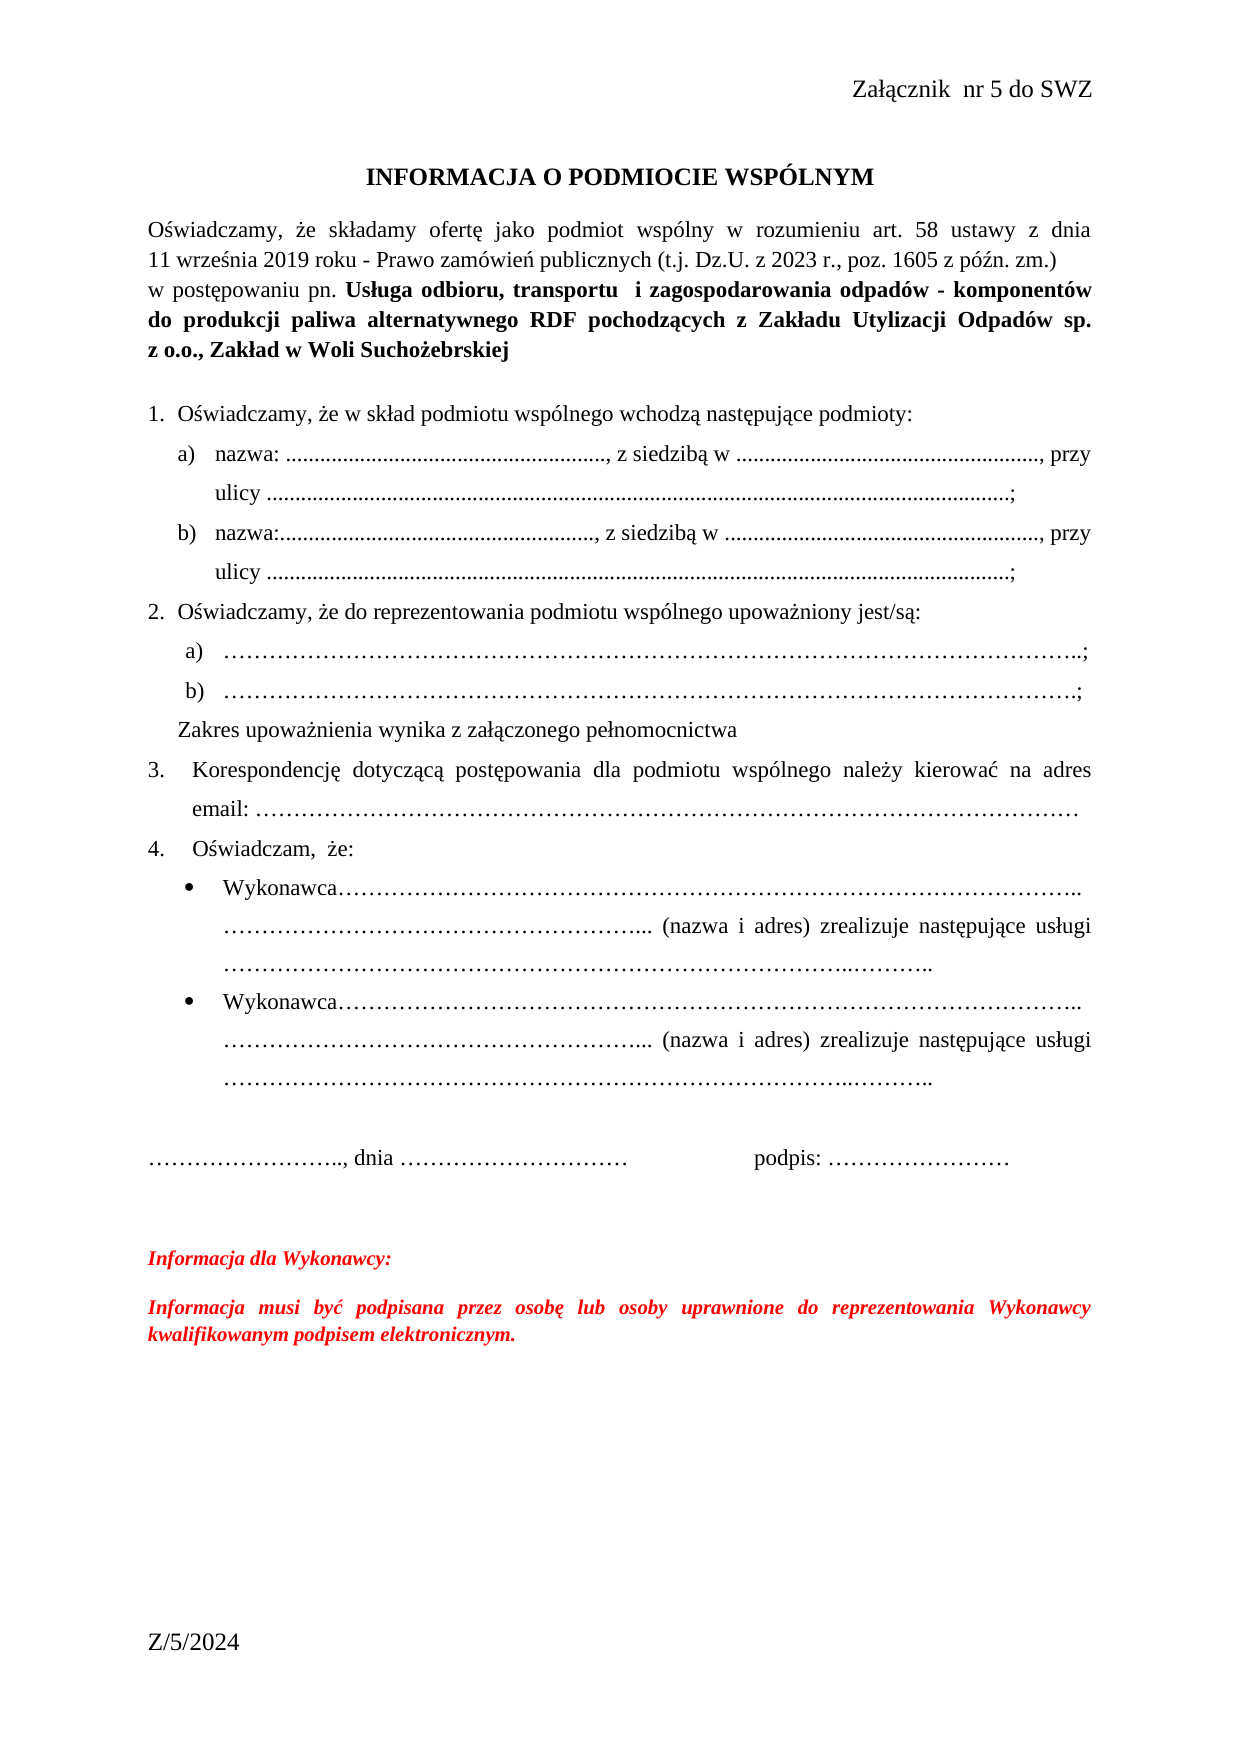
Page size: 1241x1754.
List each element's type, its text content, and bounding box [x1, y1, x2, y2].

list Oświadczam, że: [148, 835, 1093, 861]
list Oświadczamy, że do reprezentowania podmiotu wspólnego upoważniony jest/są: [148, 598, 1093, 624]
text w postępowaniu pn. Usługa odbioru, transportu i zagospodarowania odpadów - komponentów do produkcji paliwa alternatywnego RDF pochodzących z Zakładu Utylizacji Odpadów sp. z o.o., Zakład w Woli Suchożebrskiej [148, 276, 1093, 363]
list Korespondencję dotyczącą postępowania dla podmiotu wspólnego należy kierować na adres email: ……………………………………………………………………………………………… [148, 756, 1093, 822]
text Informacja musi być podpisana przez osobę lub osoby uprawnione do reprezentowania Wykonawcy kwalifikowanym podpisem elektronicznym. [148, 1295, 1093, 1346]
list nazwa: ........................................................, z siedzibą w ....................................................., przy ulicy ..................................................................................................................................; [177, 440, 1093, 506]
text Zakres upoważnienia wynika z załączonego pełnomocnictwa [177, 716, 1093, 743]
text Oświadczamy, że składamy ofertę jako podmiot wspólny w rozumieniu art. 58 ustawy z dnia 11 września 2019 roku - Prawo zamówień publicznych (t.j. Dz.U. z 2023 r., poz. 1605 z późn. zm.) [148, 216, 1093, 272]
text INFORMACJA O PODMIOCIE WSPÓLNYM [148, 162, 1093, 191]
list …………………………………………………………………………………………………..; [185, 637, 1093, 664]
list Wykonawca……………………………………………………………………………………..………………………………………………... (nazwa i adres) zrealizuje następujące usługi ………………………………………………………………………..……….. [185, 865, 1093, 979]
text Informacja dla Wykonawcy: [148, 1246, 1093, 1270]
list nazwa:......................................................., z siedzibą w ......................................................., przy ulicy ..................................................................................................................................; [177, 519, 1093, 585]
list ………………………………………………………………………………………………….; [185, 677, 1093, 703]
list Oświadczamy, że w skład podmiotu wspólnego wchodzą następujące podmioty: [148, 401, 1093, 427]
list Wykonawca……………………………………………………………………………………..………………………………………………... (nazwa i adres) zrealizuje następujące usługi ………………………………………………………………………..……….. [185, 979, 1093, 1093]
text …………………….., dnia ………………………… podpis: …………………… [148, 1144, 1093, 1171]
